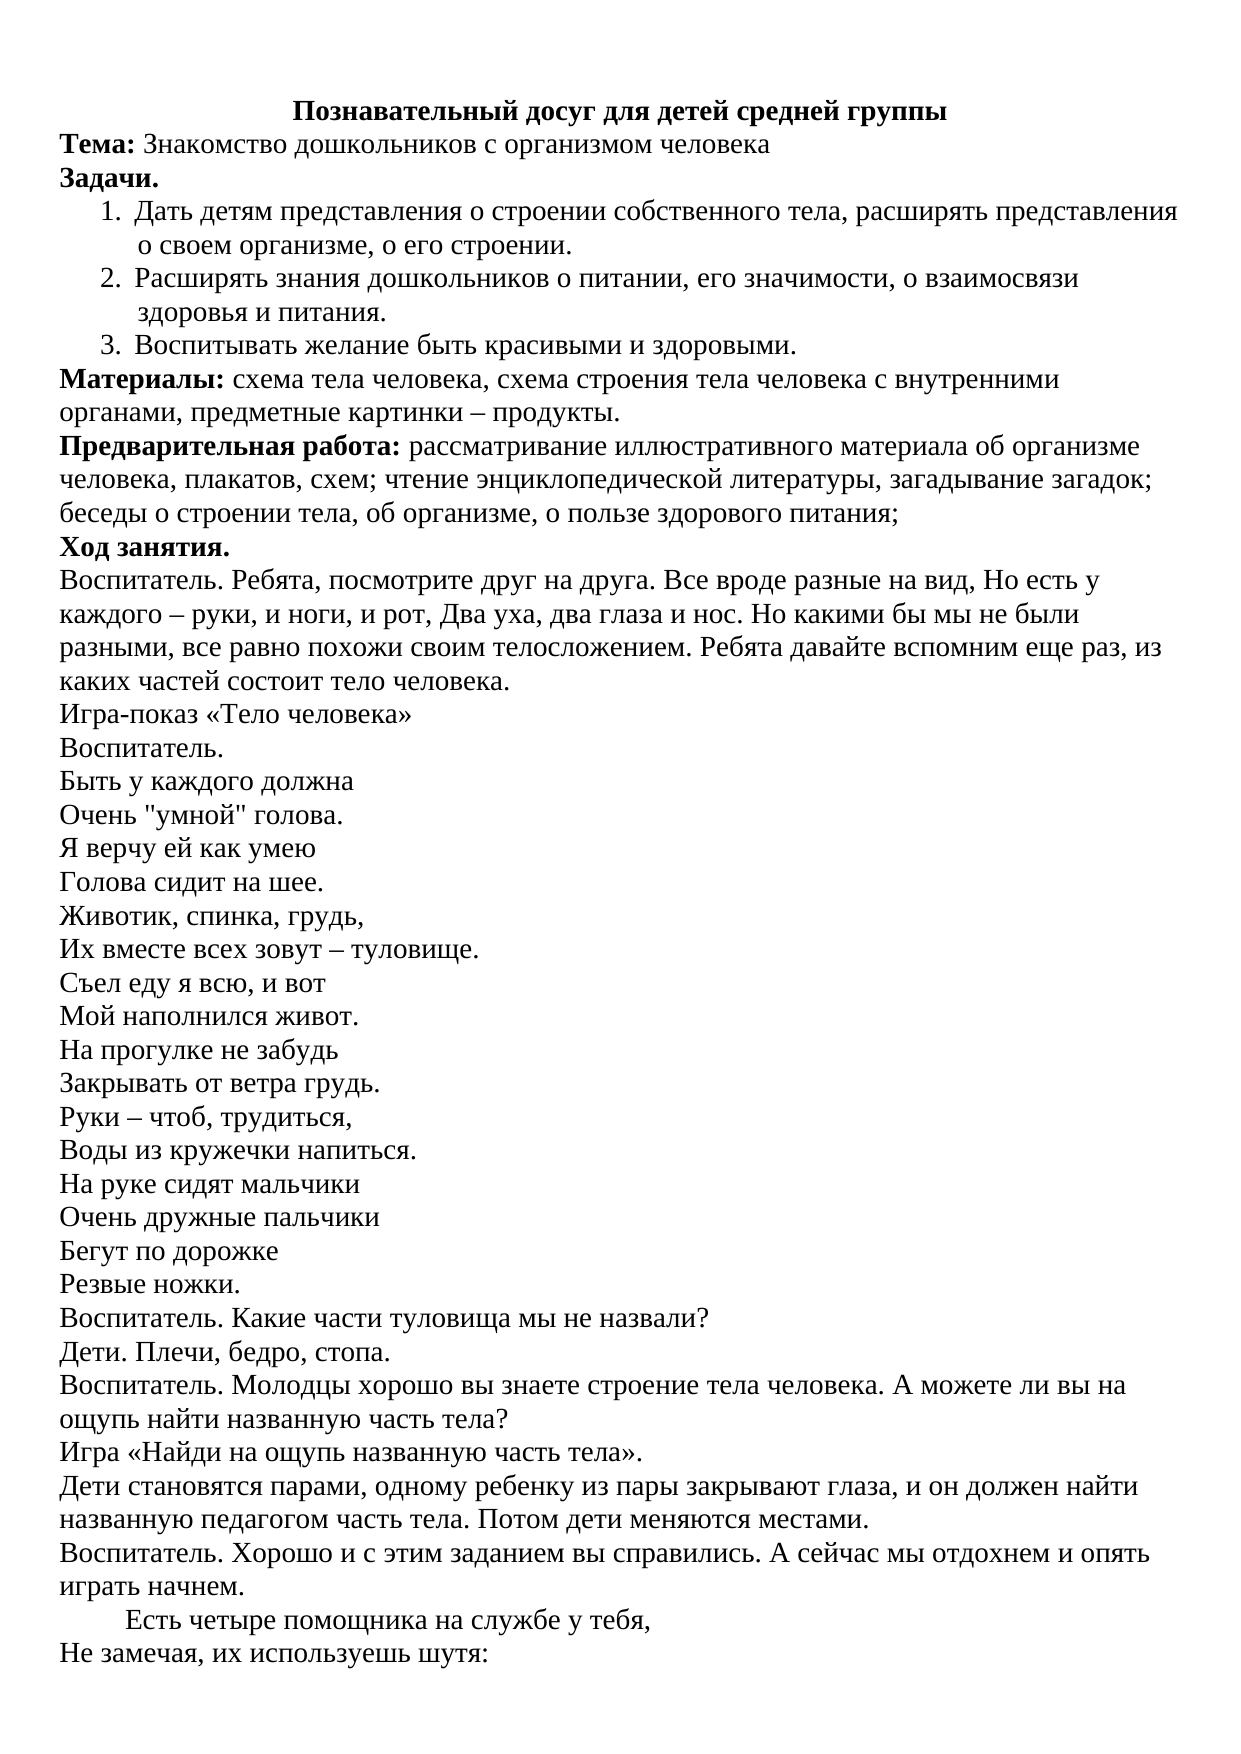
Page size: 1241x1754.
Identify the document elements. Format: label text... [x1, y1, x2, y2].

text Ход занятия. [59, 529, 1181, 562]
text Воспитатель. Ребята, посмотрите друг на друга. Все вроде разные на вид, Но есть у каждого – руки, и ноги, и рот, Два уха, два глаза и нос. Но какими бы мы не были разными, все равно похожи своим телосложением. Ребята давайте вспомним еще раз, из каких частей состоит тело человека. [59, 562, 1181, 696]
text Игра-показ «Тело человека» [59, 696, 1181, 730]
text Я верчу ей как умею [59, 831, 1181, 864]
text Познавательный досуг для детей средней группы [59, 93, 1181, 126]
text Резвые ножки. [59, 1267, 1181, 1300]
text На руке сидят мальчики [59, 1166, 1181, 1199]
text Дети становятся парами, одному ребенку из пары закрывают глаза, и он должен найти названную педагогом часть тела. Потом дети меняются местами. [59, 1468, 1181, 1535]
text Материалы: схема тела человека, схема строения тела человека с внутренними органами, предметные картинки – продукты. [59, 361, 1181, 428]
text Игра «Найди на ощупь названную часть тела». [59, 1434, 1181, 1468]
text Мой наполнился живот. [59, 998, 1181, 1032]
list Воспитывать желание быть красивыми и здоровыми. [100, 327, 1181, 361]
text Есть четыре помощника на службе у тебя, [59, 1602, 1181, 1636]
list Расширять знания дошкольников о питании, его значимости, о взаимосвязи здоровья и питания. [100, 260, 1181, 327]
text Быть у каждого должна [59, 763, 1181, 797]
text Голова сидит на шее. [59, 864, 1181, 898]
text Воспитатель. [59, 730, 1181, 763]
text Воспитатель. Хорошо и с этим заданием вы справились. А сейчас мы отдохнем и опять играть начнем. [59, 1535, 1181, 1602]
text Тема: Знакомство дошкольников с организмом человека [59, 126, 1181, 160]
text Закрывать от ветра грудь. [59, 1065, 1181, 1099]
text Руки – чтоб, трудиться, [59, 1099, 1181, 1132]
text Задачи. [59, 160, 1181, 193]
text Очень дружные пальчики [59, 1199, 1181, 1233]
text Воспитатель. Молодцы хорошо вы знаете строение тела человека. А можете ли вы на ощупь найти названную часть тела? [59, 1367, 1181, 1434]
text Воспитатель. Какие части туловища мы не назвали? [59, 1300, 1181, 1334]
text Бегут по дорожке [59, 1233, 1181, 1267]
list Дать детям представления о строении собственного тела, расширять представления о своем организме, о его строении. [100, 193, 1181, 260]
text Дети. Плечи, бедро, стопа. [59, 1334, 1181, 1367]
text Их вместе всех зовут – туловище. [59, 931, 1181, 965]
text Очень "умной" голова. [59, 797, 1181, 831]
text Воды из кружечки напиться. [59, 1132, 1181, 1166]
text Животик, спинка, грудь, [59, 898, 1181, 931]
text Съел еду я всю, и вот [59, 965, 1181, 998]
text Не замечая, их используешь шутя: [59, 1636, 1181, 1669]
text Предварительная работа: рассматривание иллюстративного материала об организме человека, плакатов, схем; чтение энциклопедической литературы, загадывание загадок; беседы о строении тела, об организме, о пользе здорового питания; [59, 428, 1181, 529]
text На прогулке не забудь [59, 1032, 1181, 1065]
